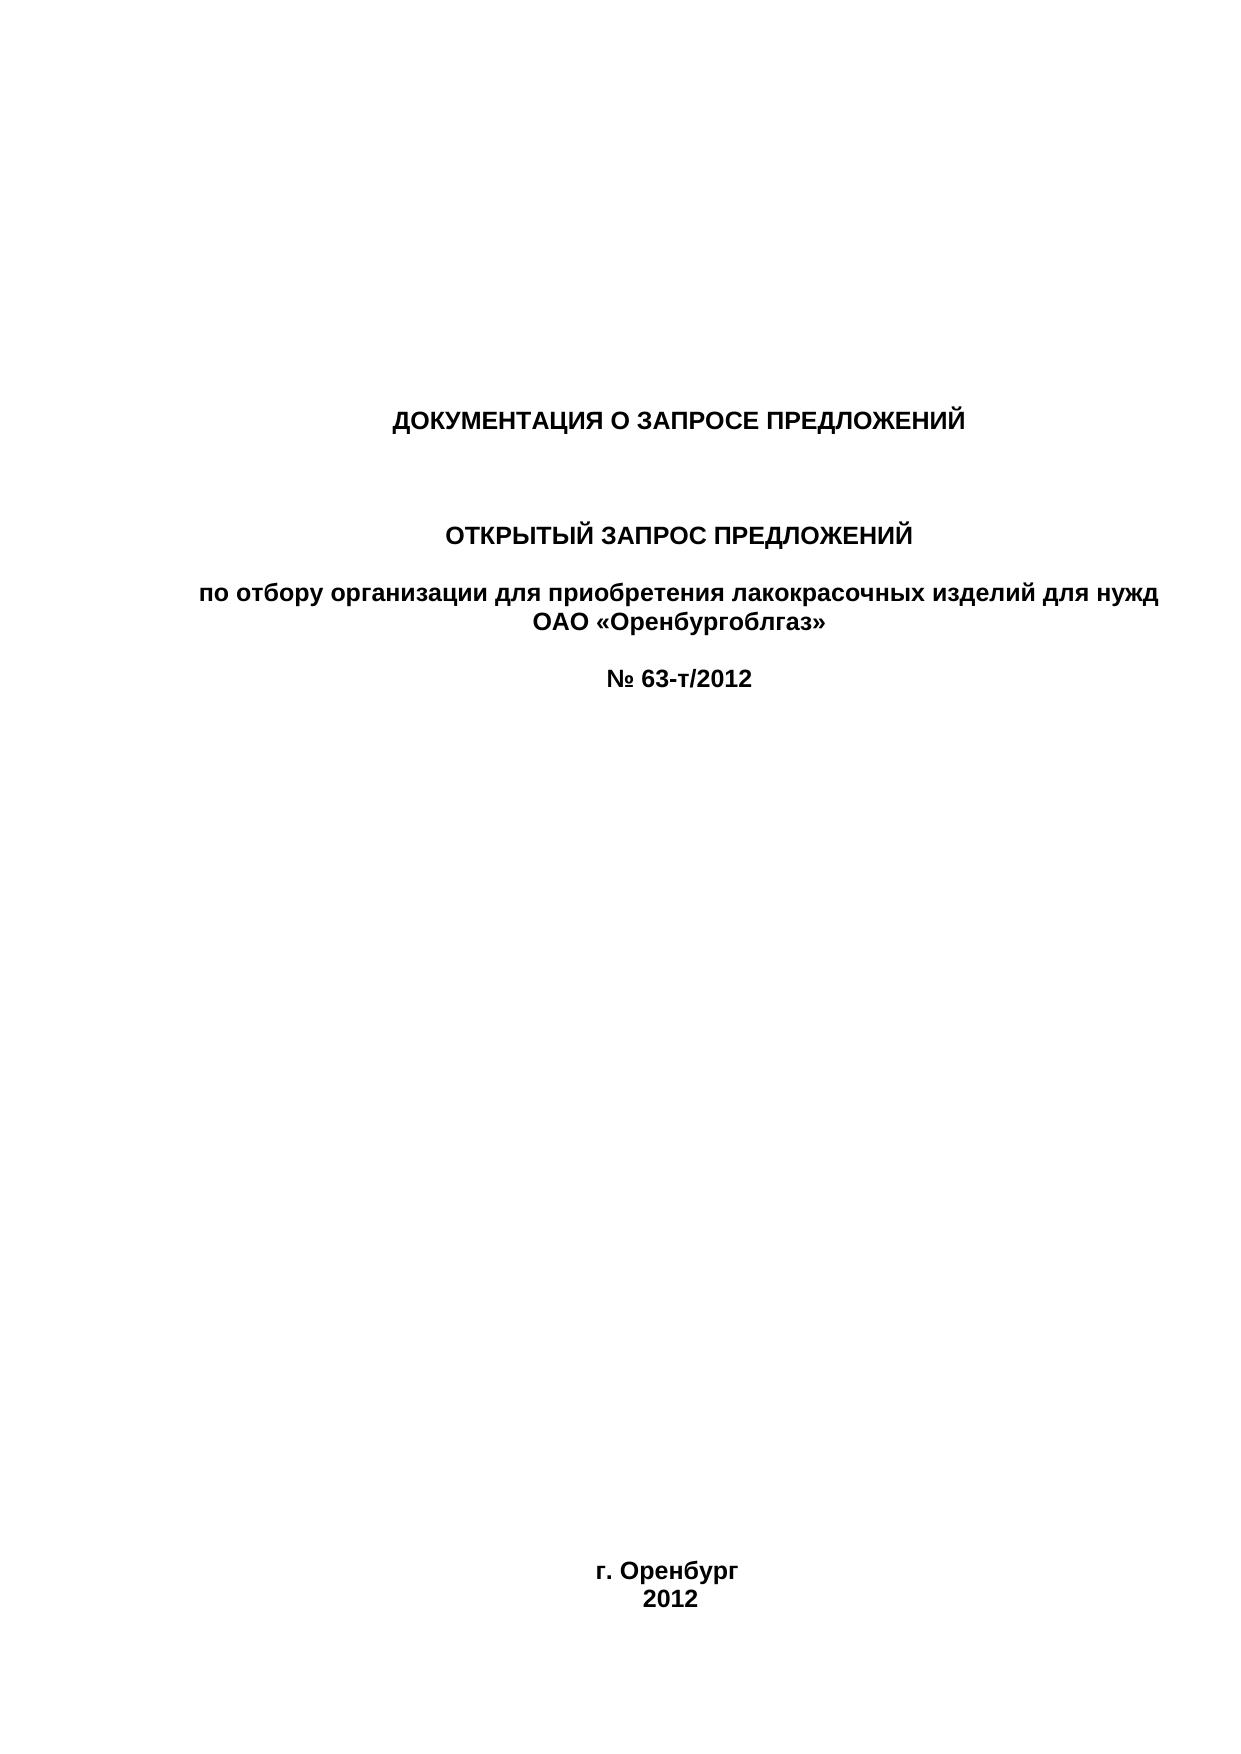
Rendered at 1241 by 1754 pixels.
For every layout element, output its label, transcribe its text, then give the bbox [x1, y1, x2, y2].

text ДОКУМЕНТАЦИЯ О ЗАПРОСЕ ПРЕДЛОЖЕНИЙ [177, 406, 1181, 434]
text г. Оренбург [177, 1556, 852, 1584]
text 2012 [177, 1584, 852, 1613]
text ОТКРЫТЫЙ ЗАПРОС ПРЕДЛОЖЕНИЙ [177, 521, 1181, 549]
text по отбору организации для приобретения лакокрасочных изделий для нужд ОАО «Оренбургоблгаз» [177, 578, 1181, 636]
text № 63-т/2012 [177, 664, 1181, 693]
